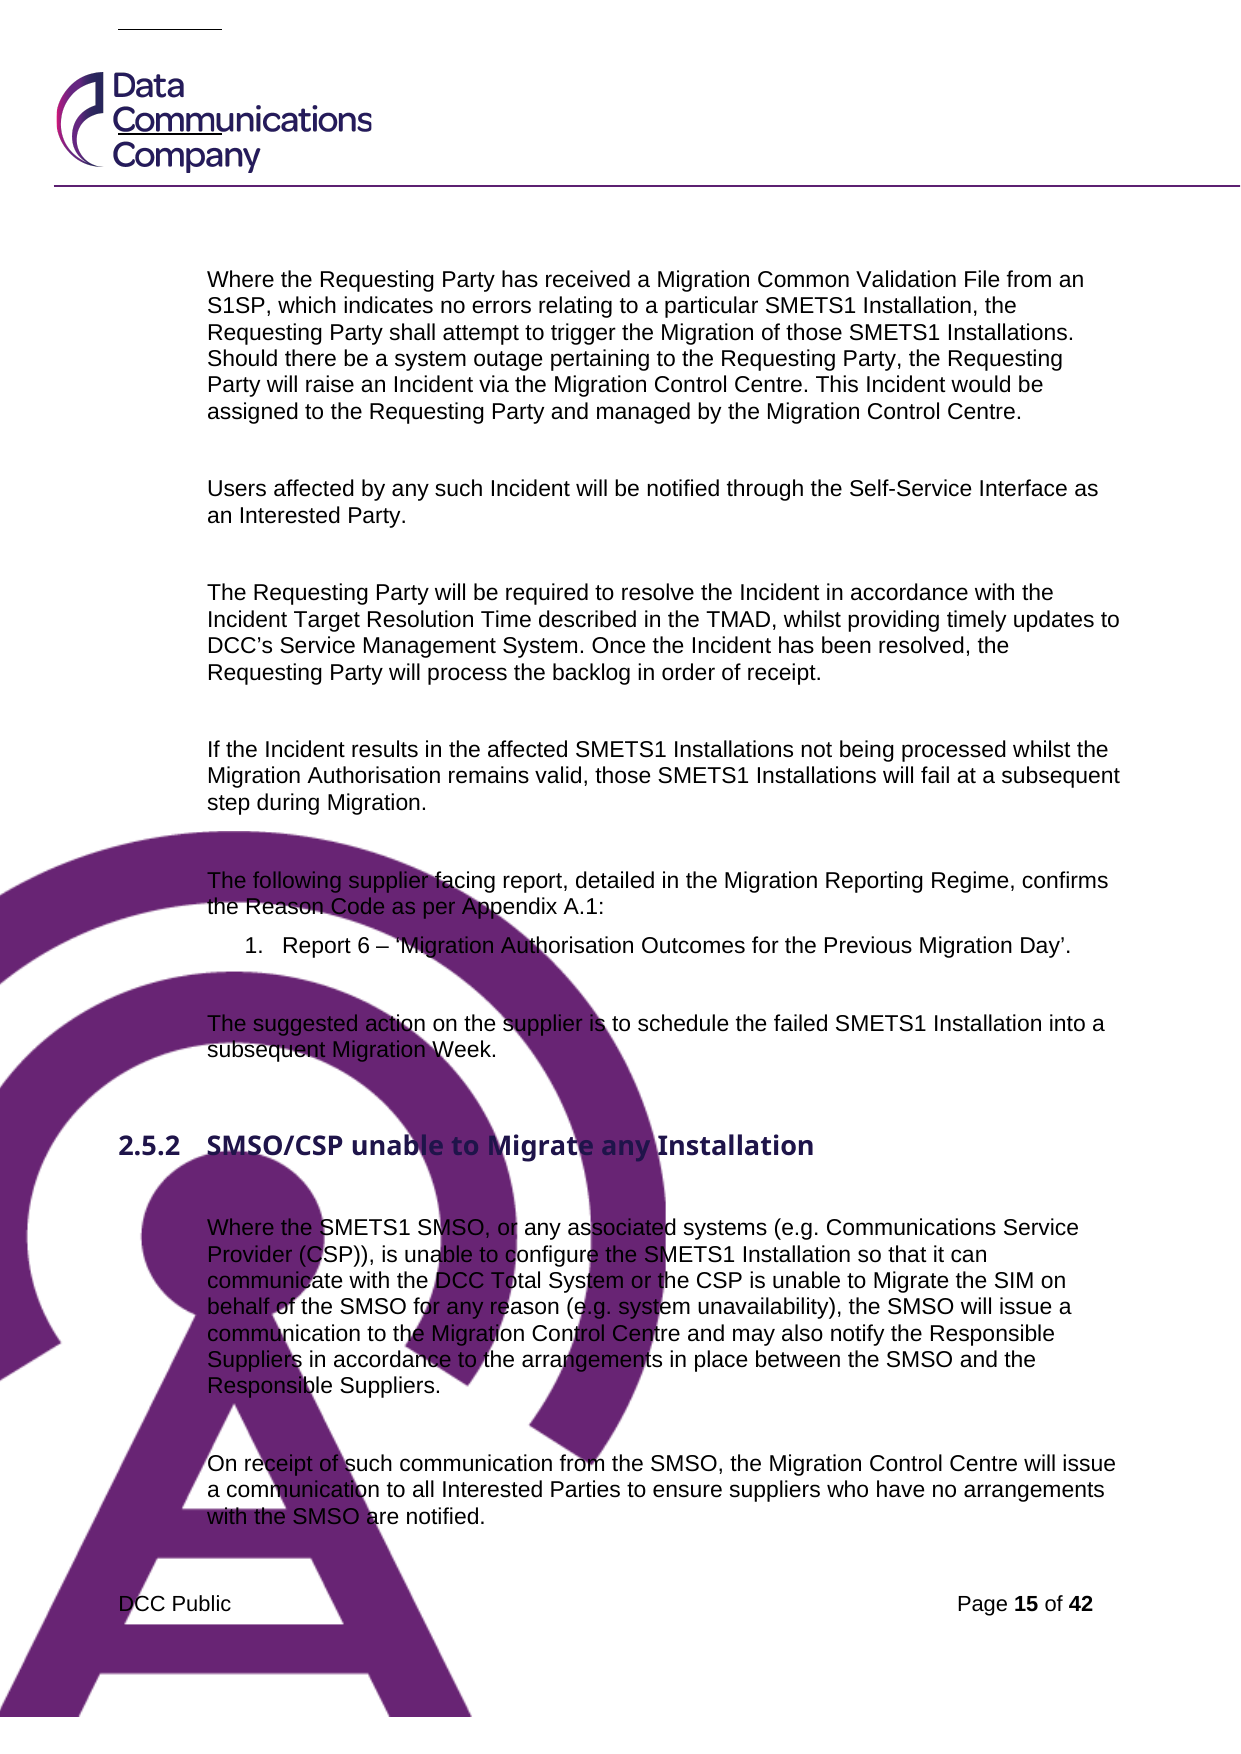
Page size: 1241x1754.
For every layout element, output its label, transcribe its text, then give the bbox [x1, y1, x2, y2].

subtitle SMSO/CSP unable to Migrate any Installation [118, 1126, 1122, 1163]
text The Requesting Party will be required to resolve the Incident in accordance with the Incident Target Resolution Time described in the TMAD, whilst providing timely updates to DCC’s Service Management System. Once the Incident has been resolved, the Requesting Party will process the backlog in order of receipt. [207, 579, 1122, 685]
text The following supplier facing report, detailed in the Migration Reporting Regime, confirms the Reason Code as per Appendix A.1: [207, 867, 1122, 919]
text Users affected by any such Incident will be notified through the Self-Service Interface as an Interested Party. [207, 475, 1122, 528]
text Where the Requesting Party has received a Migration Common Validation File from an S1SP, which indicates no errors relating to a particular SMETS1 Installation, the Requesting Party shall attempt to trigger the Migration of those SMETS1 Installations. Should there be a system outage pertaining to the Requesting Party, the Requesting Party will raise an Incident via the Migration Control Centre. This Incident would be assigned to the Requesting Party and managed by the Migration Control Centre. [207, 266, 1122, 424]
picture [56, 72, 372, 173]
text On receipt of such communication from the SMSO, the Migration Control Centre will issue a communication to all Interested Parties to ensure suppliers who have no arrangements with the SMSO are notified. [207, 1450, 1122, 1529]
text The suggested action on the supplier is to schedule the failed SMETS1 Installation into a subsequent Migration Week. [207, 1009, 1122, 1062]
text If the Incident results in the affected SMETS1 Installations not being processed whilst the Migration Authorisation remains valid, those SMETS1 Installations will fail at a subsequent step during Migration. [207, 736, 1122, 815]
text Where the SMETS1 SMSO, or any associated systems (e.g. Communications Service Provider (CSP)), is unable to configure the SMETS1 Installation so that it can communicate with the DCC Total System or the CSP is unable to Migrate the SIM on behalf of the SMSO for any reason (e.g. system unavailability), the SMSO will issue a communication to the Migration Control Centre and may also notify the Responsible Suppliers in accordance to the arrangements in place between the SMSO and the Responsible Suppliers. [207, 1214, 1122, 1399]
picture [0, 831, 666, 1717]
list Report 6 – ‘Migration Authorisation Outcomes for the Previous Migration Day’. [244, 932, 1122, 958]
